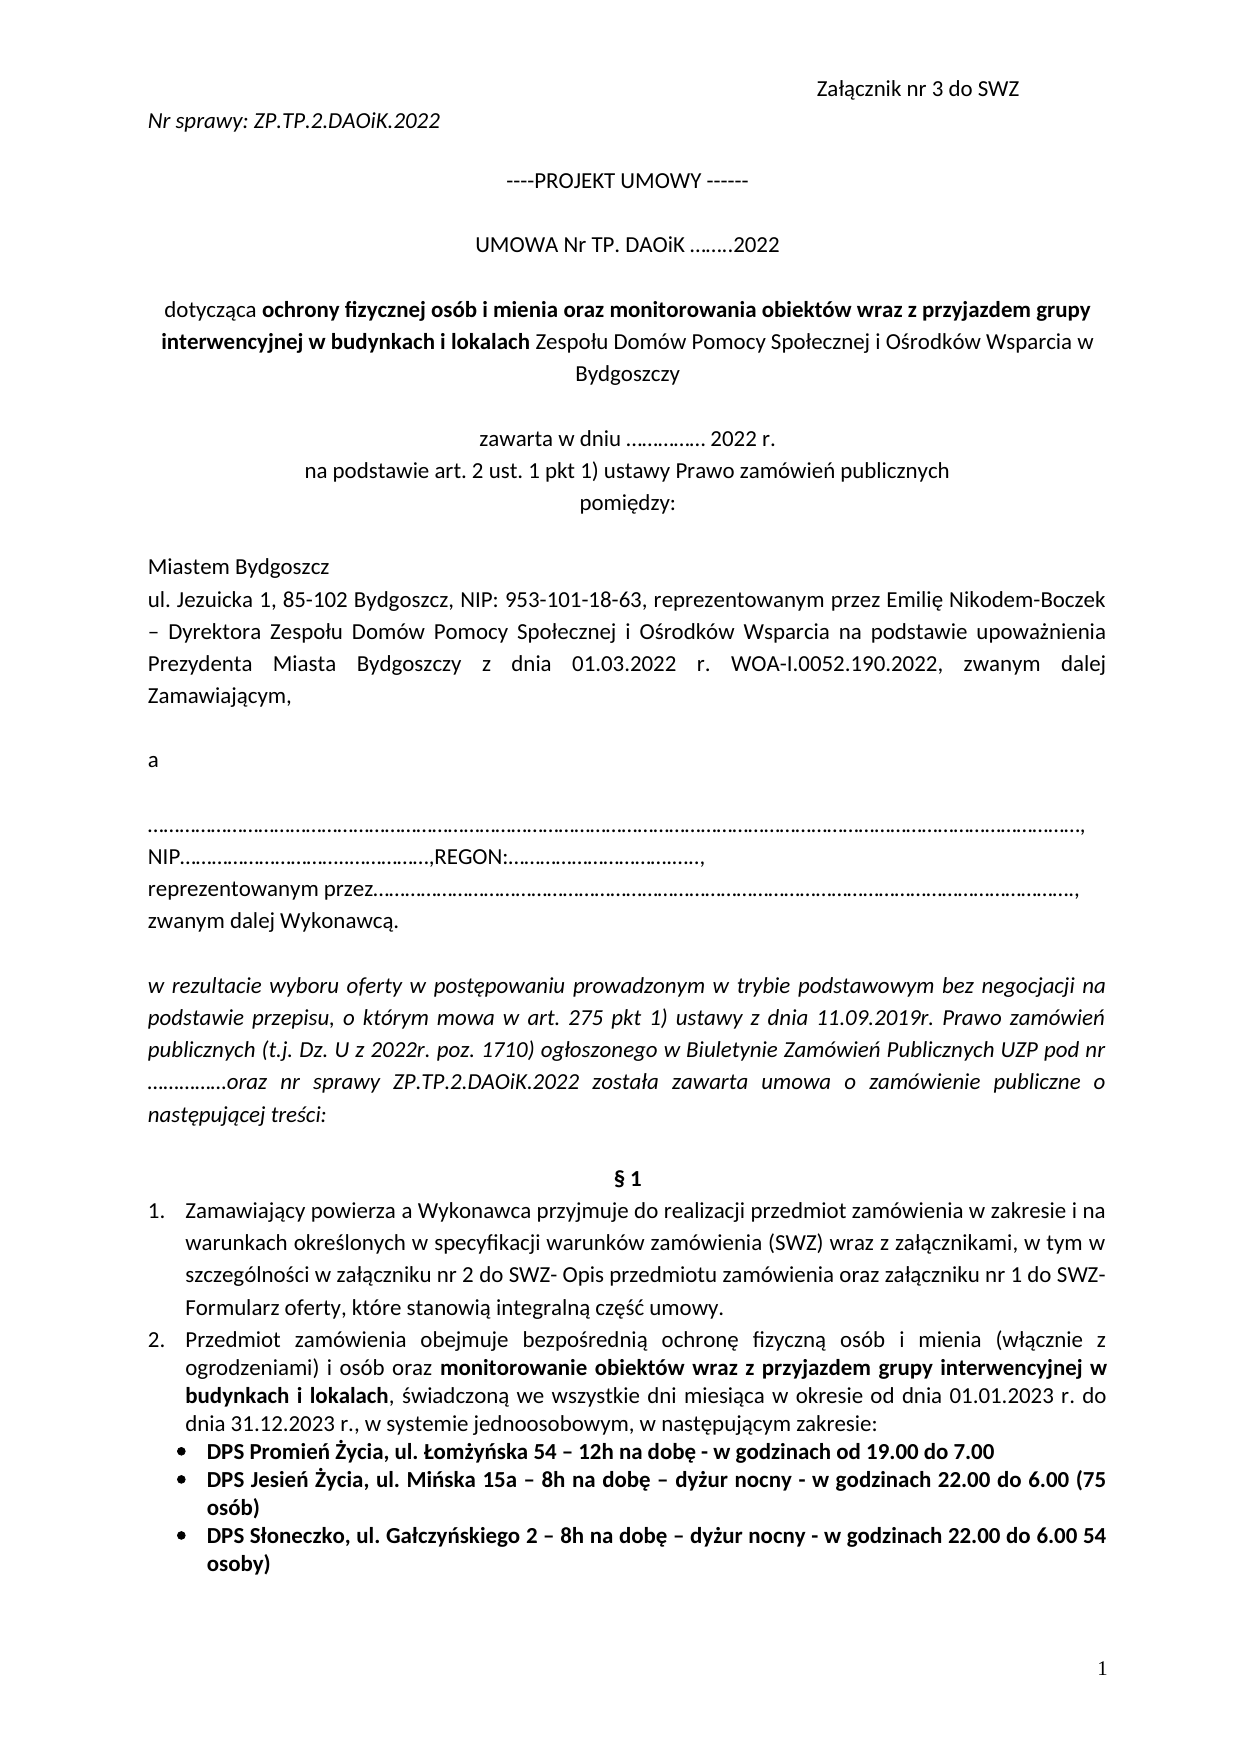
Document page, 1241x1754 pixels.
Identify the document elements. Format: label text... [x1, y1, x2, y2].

list Przedmiot zamówienia obejmuje bezpośrednią ochronę fizyczną osób i mienia (włącznie z ogrodzeniami) i osób oraz monitorowanie obiektów wraz z przyjazdem grupy interwencyjnej w budynkach i lokalach, świadczoną we wszystkie dni miesiąca w okresie od dnia 01.01.2023 r. do dnia 31.12.2023 r., w systemie jednoosobowym, w następującym zakresie: [148, 1325, 1107, 1437]
list DPS Słoneczko, ul. Gałczyńskiego 2 – 8h na dobę – dyżur nocny - w godzinach 22.00 do 6.00 54 osoby) [177, 1521, 1107, 1577]
text a [148, 746, 1107, 774]
text na podstawie art. 2 ust. 1 pkt 1) ustawy Prawo zamówień publicznych [148, 456, 1107, 484]
text zwanym dalej Wykonawcą. [148, 907, 1107, 934]
text pomiędzy: [148, 488, 1107, 516]
text Załącznik nr 3 do SWZ [811, 74, 1107, 102]
text ul. Jezuicka 1, 85-102 Bydgoszcz, NIP: 953-101-18-63, reprezentowanym przez Emilię Nikodem-Boczek – Dyrektora Zespołu Domów Pomocy Społecznej i Ośrodków Wsparcia na podstawie upoważnienia Prezydenta Miasta Bydgoszczy z dnia 01.03.2022 r. WOA-I.0052.190.2022, zwanym dalej Zamawiającym, [148, 585, 1107, 709]
text reprezentowanym przez……………………………………………………………………………………………………………………., [148, 874, 1107, 902]
text § 1 [148, 1164, 1107, 1192]
text ……………………………………………………………………………………………………………………………………………………………, [148, 810, 1107, 838]
text NIP…………………………..……………,REGON:………………………….….., [148, 842, 1107, 870]
text dotycząca ochrony fizycznej osób i mienia oraz monitorowania obiektów wraz z przyjazdem grupy interwencyjnej w budynkach i lokalach Zespołu Domów Pomocy Społecznej i Ośrodków Wsparcia w Bydgoszczy [148, 295, 1107, 387]
text zawarta w dniu …………… 2022 r. [148, 424, 1107, 452]
text w rezultacie wyboru oferty w postępowaniu prowadzonym w trybie podstawowym bez negocjacji na podstawie przepisu, o którym mowa w art. 275 pkt 1) ustawy z dnia 11.09.2019r. Prawo zamówień publicznych (t.j. Dz. U z 2022r. poz. 1710) ogłoszonego w Biuletynie Zamówień Publicznych UZP pod nr ……………oraz nr sprawy ZP.TP.2.DAOiK.2022 została zawarta umowa o zamówienie publiczne o następującej treści: [148, 971, 1107, 1128]
text UMOWA Nr TP. DAOiK ……..2022 [148, 231, 1107, 259]
text Miastem Bydgoszcz [148, 552, 1107, 581]
list DPS Promień Życia, ul. Łomżyńska 54 – 12h na dobę - w godzinach od 19.00 do 7.00 [177, 1437, 1107, 1465]
list Zamawiający powierza a Wykonawca przyjmuje do realizacji przedmiot zamówienia w zakresie i na warunkach określonych w specyfikacji warunków zamówienia (SWZ) wraz z załącznikami, w tym w szczególności w załączniku nr 2 do SWZ- Opis przedmiotu zamówienia oraz załączniku nr 1 do SWZ- Formularz oferty, które stanowią integralną część umowy. [148, 1196, 1107, 1321]
text Nr sprawy: ZP.TP.2.DAOiK.2022 [148, 106, 1107, 134]
list DPS Jesień Życia, ul. Mińska 15a – 8h na dobę – dyżur nocny - w godzinach 22.00 do 6.00 (75 osób) [177, 1465, 1107, 1521]
text ----PROJEKT UMOWY ------ [148, 166, 1107, 194]
